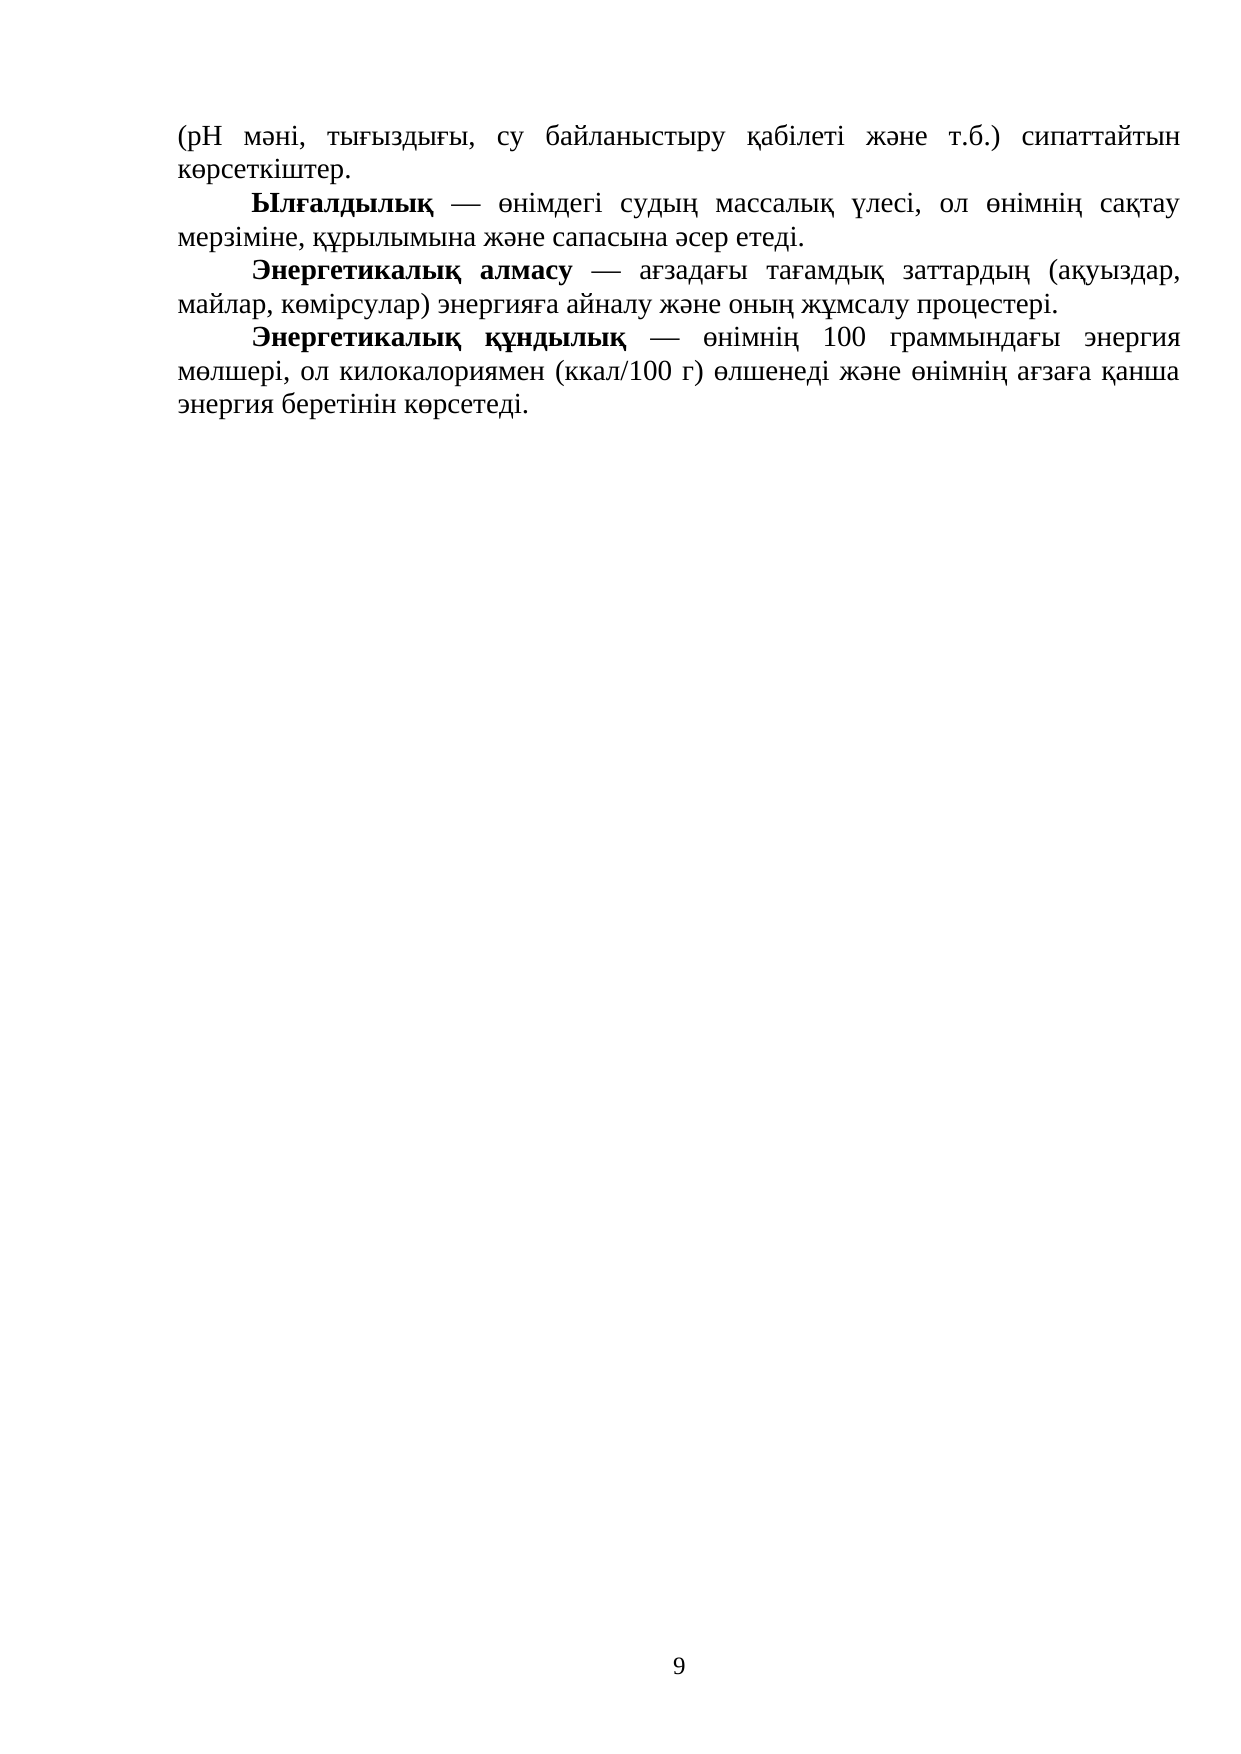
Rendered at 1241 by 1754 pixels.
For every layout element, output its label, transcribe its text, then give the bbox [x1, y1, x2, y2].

text Энергетикалық құндылық — өнімнің 100 граммындағы энергия мөлшері, ол килокалориямен (ккал/100 г) өлшенеді және өнімнің ағзаға қанша энергия беретінін көрсетеді. [177, 319, 1181, 420]
text Ылғалдылық — өнімдегі судың массалық үлесі, ол өнімнің сақтау мерзіміне, құрылымына және сапасына әсер етеді. [177, 185, 1181, 252]
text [177, 118, 1181, 185]
text Энергетикалық алмасу — ағзадағы тағамдық заттардың (ақуыздар, майлар, көмірсулар) энергияға айналу және оның жұмсалу процестері. [177, 252, 1181, 319]
